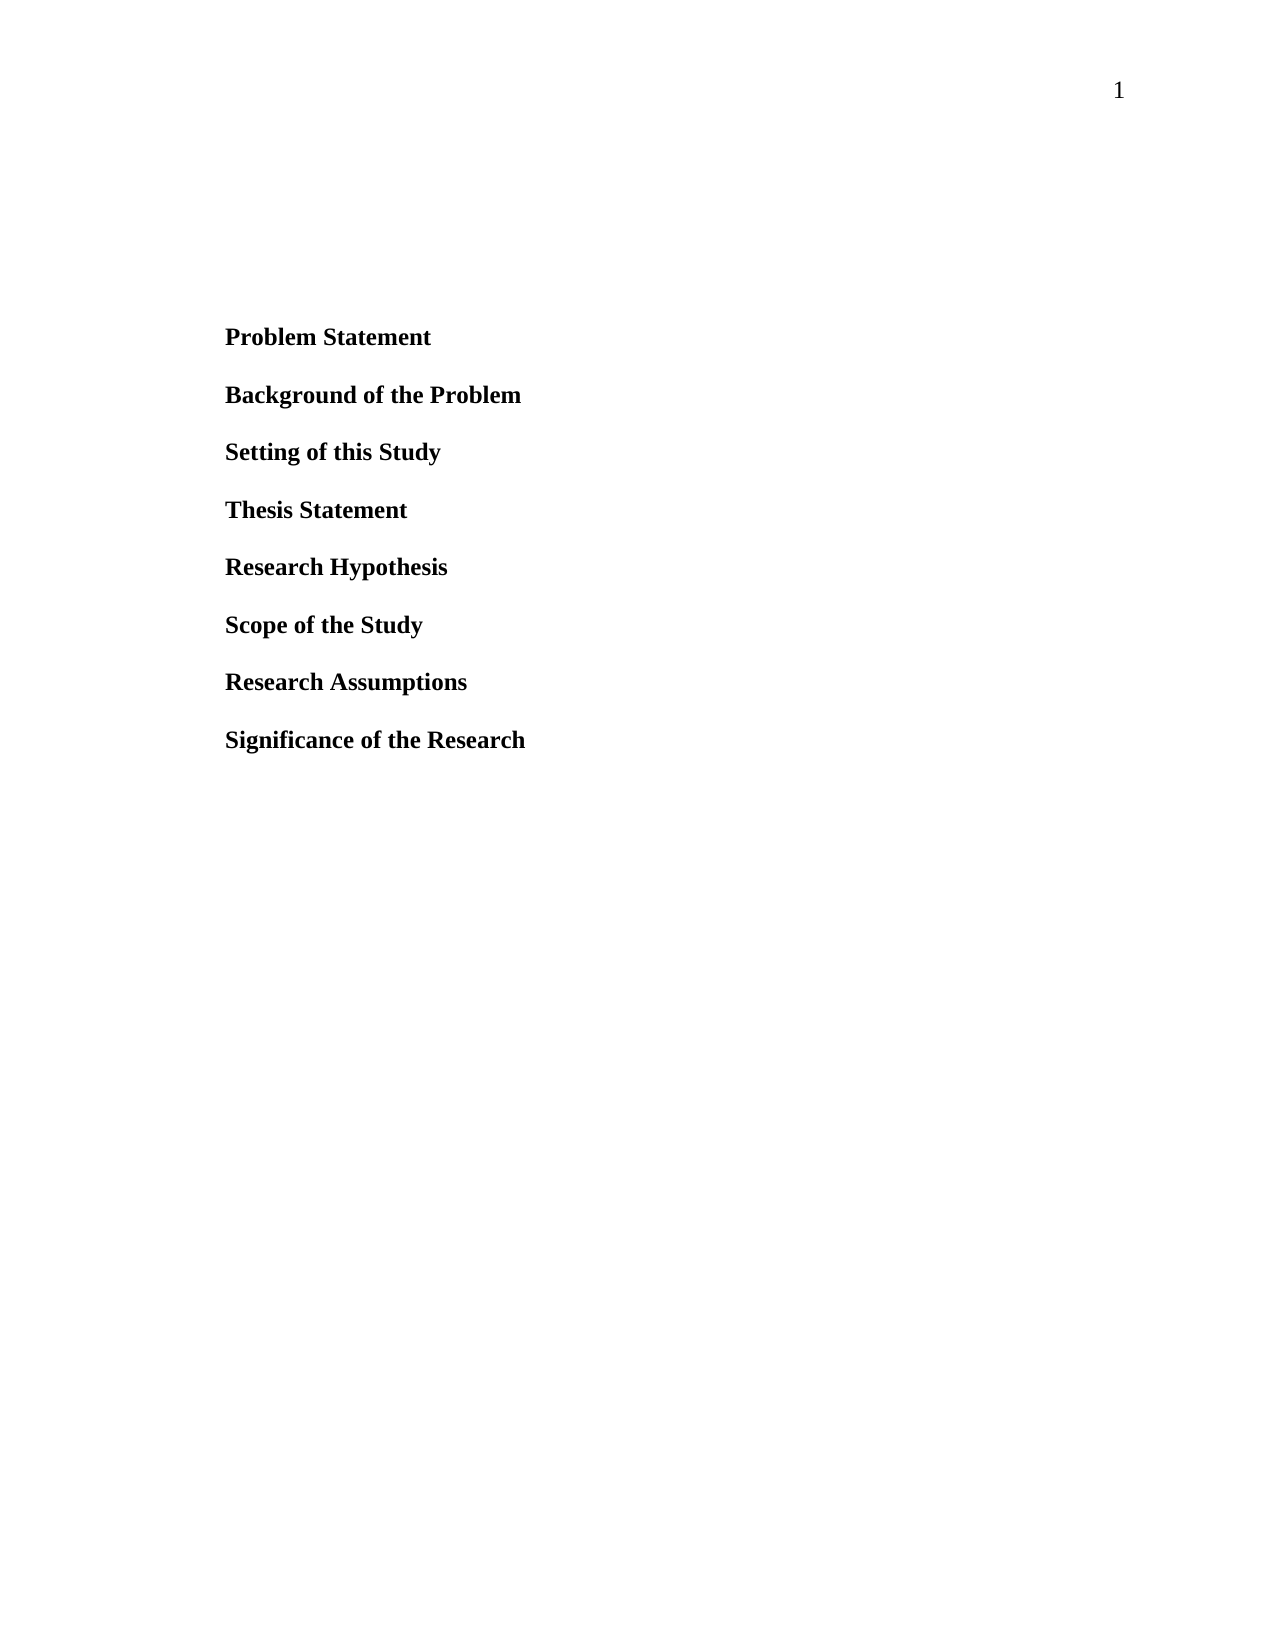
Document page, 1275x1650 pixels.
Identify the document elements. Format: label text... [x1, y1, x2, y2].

text Background of the Problem [225, 380, 1125, 409]
text Setting of this Study [225, 437, 1125, 466]
text Scope of the Study [225, 610, 1125, 639]
text Thesis Statement [225, 495, 1125, 524]
text Significance of the Research [225, 725, 1125, 754]
text Research Hypothesis [225, 552, 1125, 581]
text Problem Statement [225, 322, 1125, 351]
text Research Assumptions [225, 667, 1125, 696]
